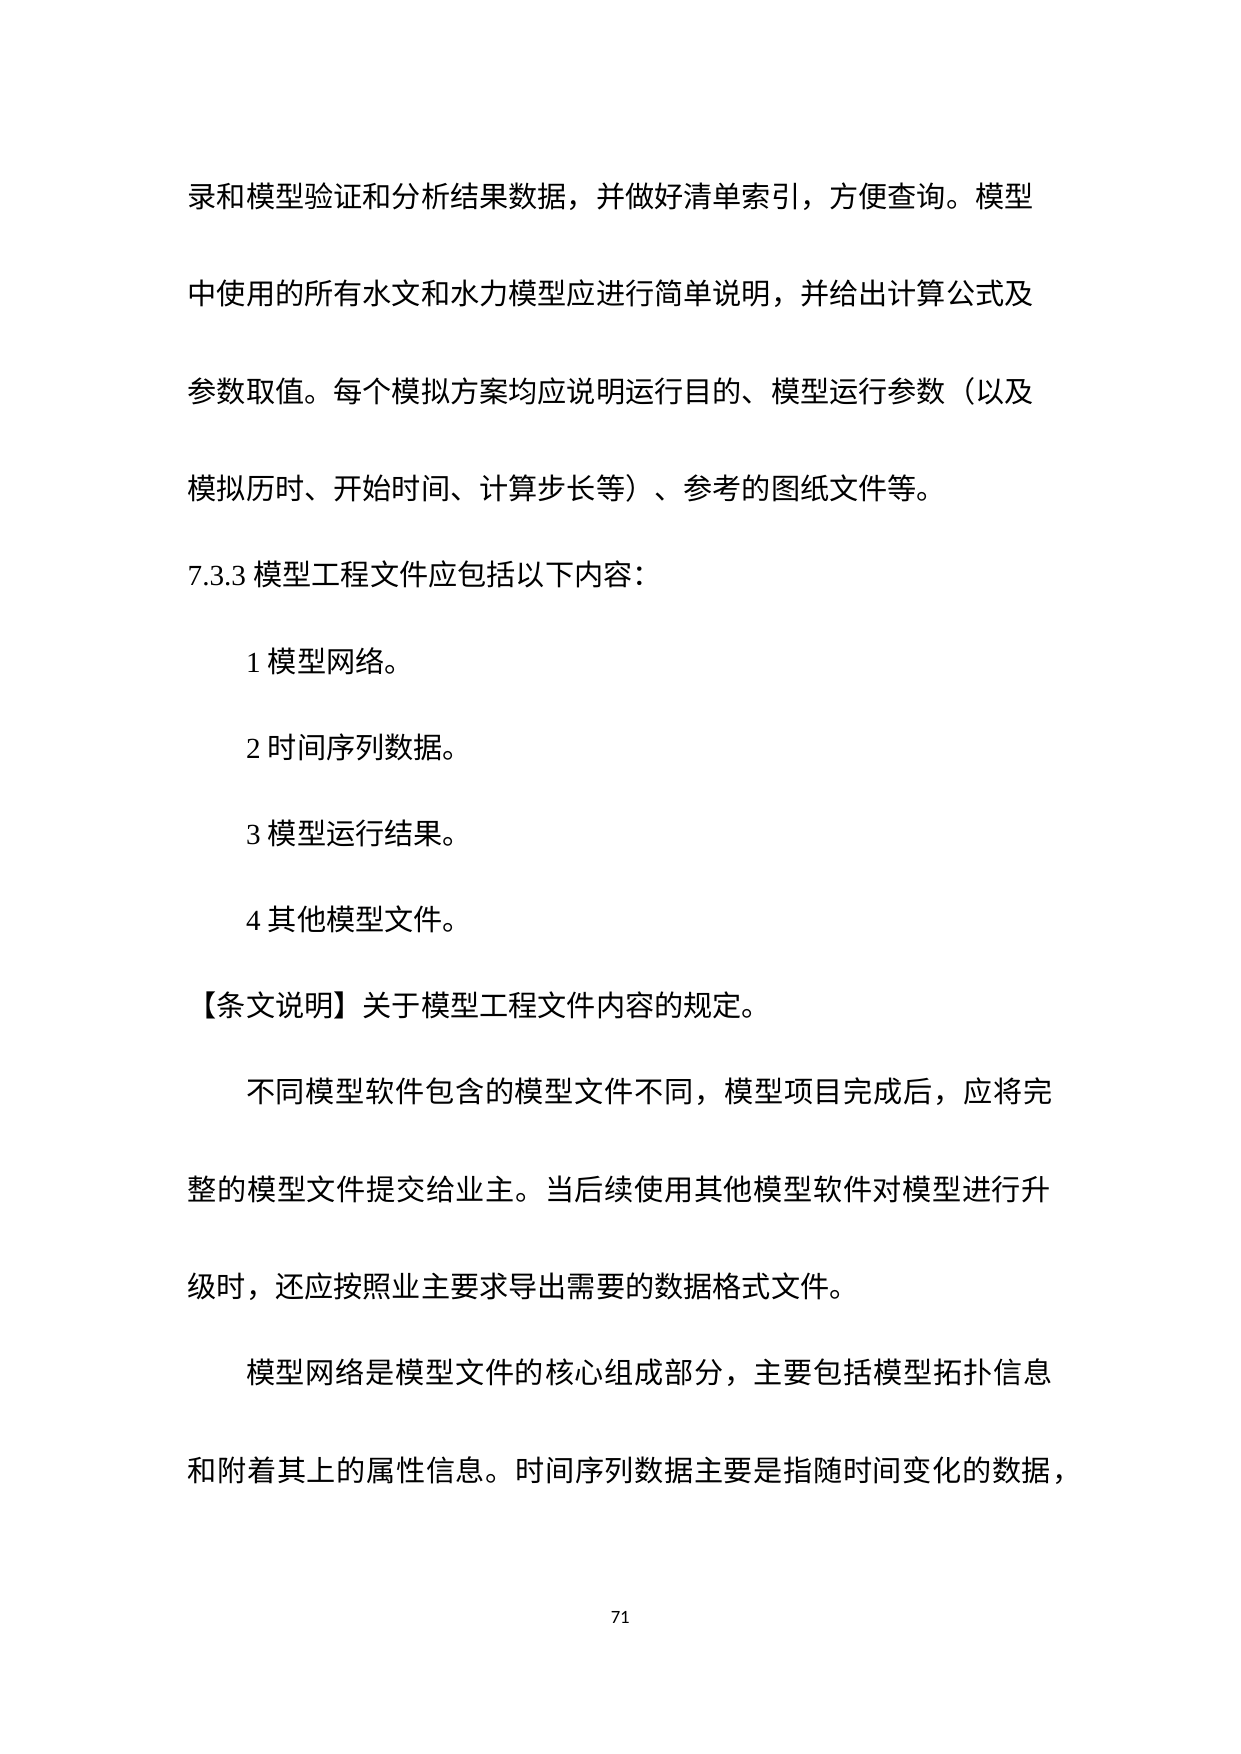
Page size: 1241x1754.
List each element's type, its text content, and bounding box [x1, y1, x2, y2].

text 4 其他模型文件。 [187, 885, 1053, 950]
text 1 模型网络。 [187, 627, 1053, 692]
text 【条文说明】关于模型工程文件内容的规定。 [187, 971, 1053, 1036]
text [187, 162, 1053, 519]
text 2 时间序列数据。 [187, 713, 1053, 778]
text 3 模型运行结果。 [187, 799, 1053, 864]
text 7.3.3 模型工程文件应包括以下内容： [187, 541, 1053, 606]
text 不同模型软件包含的模型文件不同，模型项目完成后，应将完整的模型文件提交给业主。当后续使用其他模型软件对模型进行升级时，还应按照业主要求导出需要的数据格式文件。 [187, 1057, 1053, 1317]
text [187, 1339, 1053, 1501]
